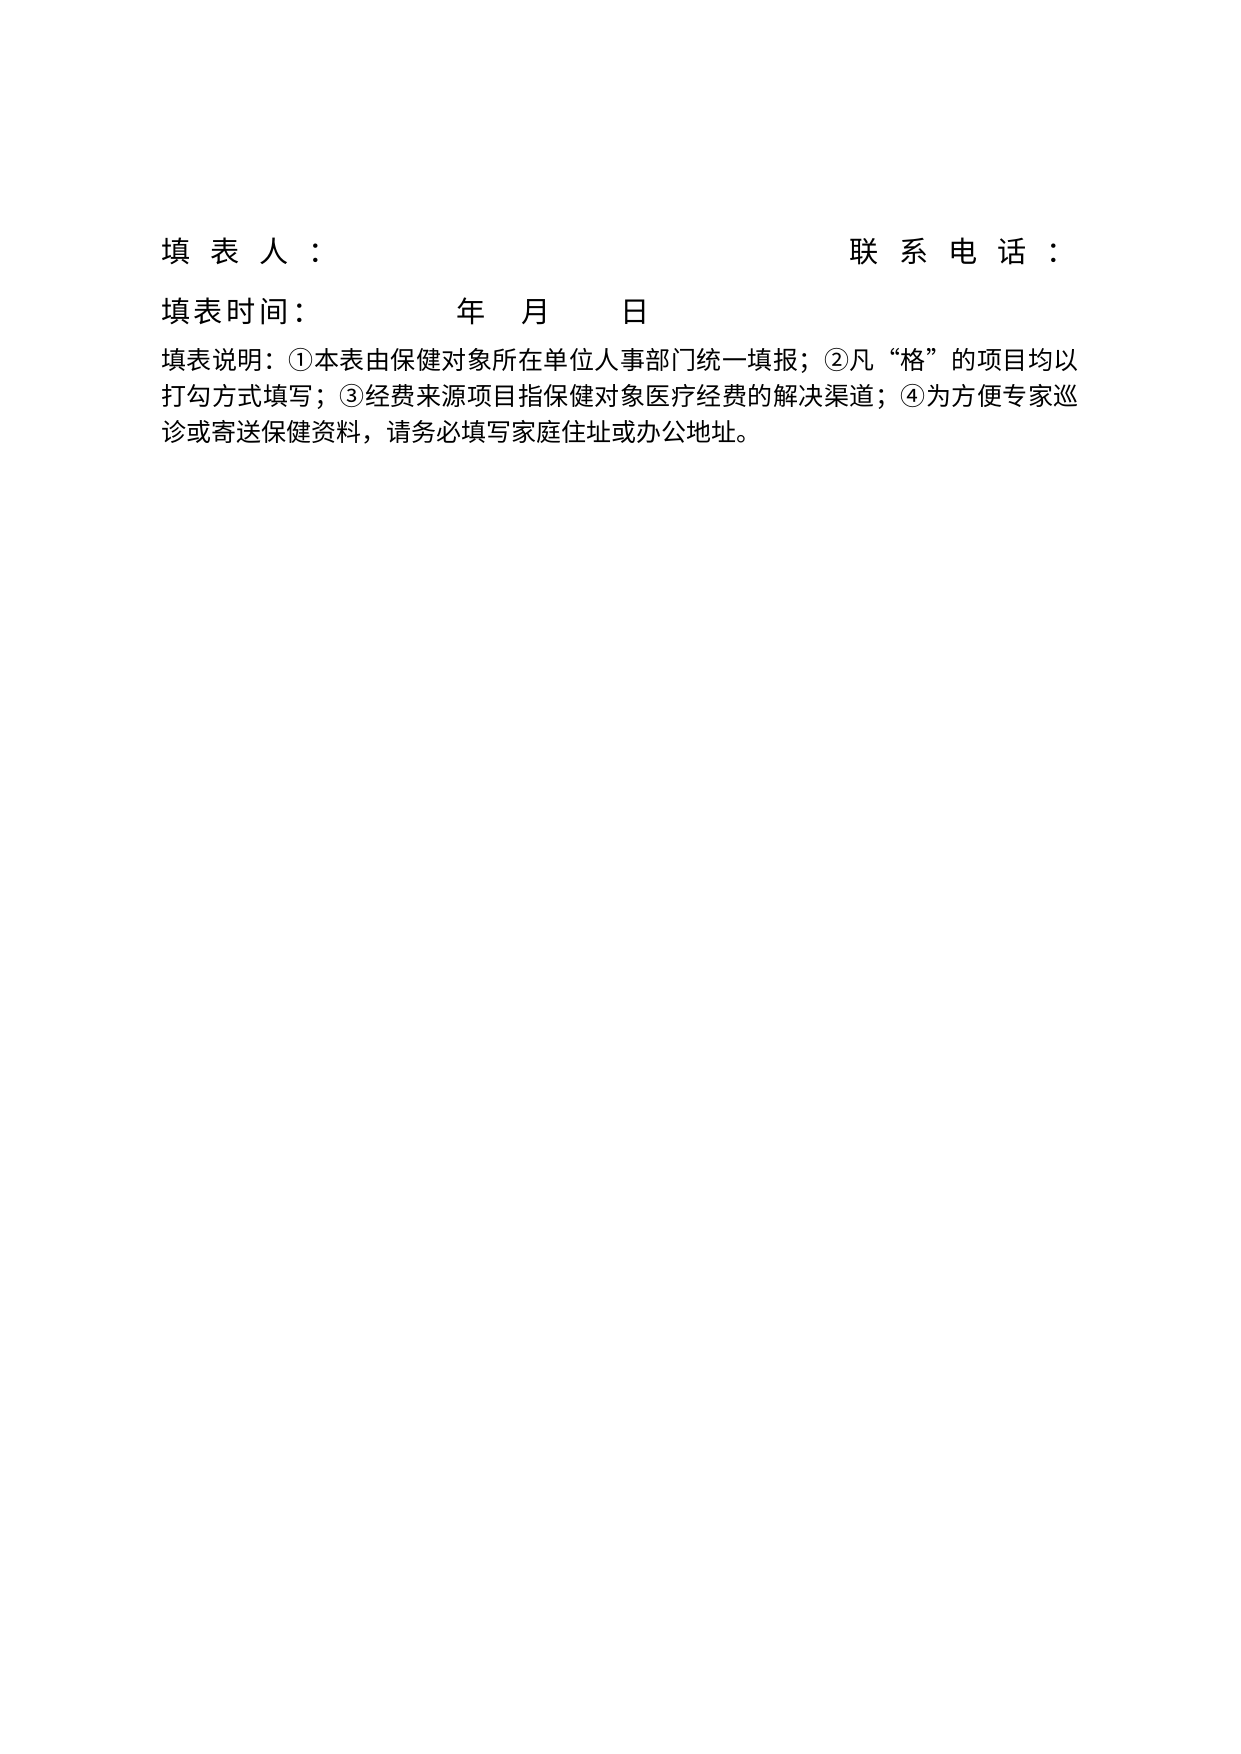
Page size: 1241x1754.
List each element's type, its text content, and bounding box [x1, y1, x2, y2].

text 填表说明：①本表由保健对象所在单位人事部门统一填报；②凡“格”的项目均以打勾方式填写；③经费来源项目指保健对象医疗经费的解决渠道；④为方便专家巡诊或寄送保健资料，请务必填写家庭住址或办公地址。 [161, 340, 1079, 449]
text 填表人： 联系电话： 填表时间： 年 月 日 [161, 219, 1079, 340]
